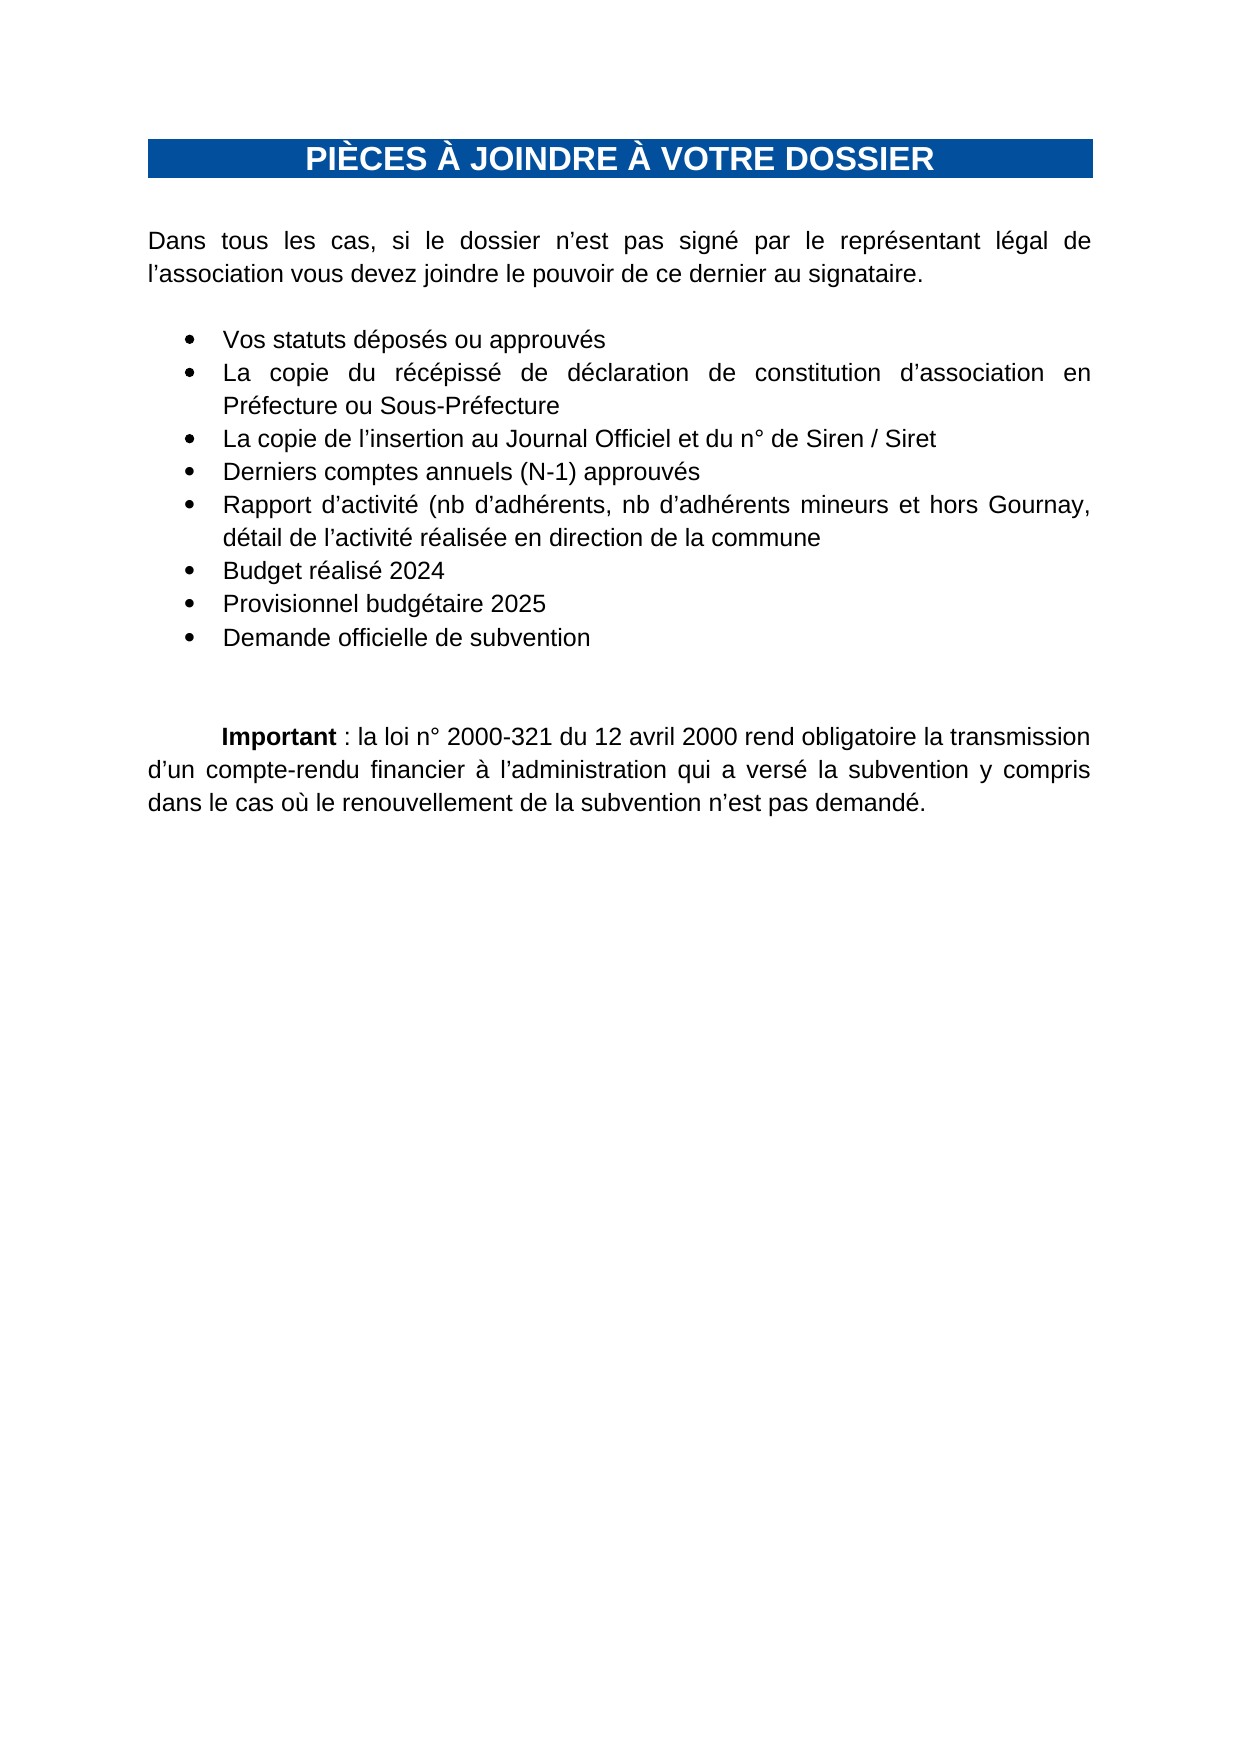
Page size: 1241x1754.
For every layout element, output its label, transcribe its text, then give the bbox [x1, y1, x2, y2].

list Derniers comptes annuels (N-1) approuvés [185, 457, 1093, 486]
list Rapport d’activité (nb d’adhérents, nb d’adhérents mineurs et hors Gournay, détail de l’activité réalisée en direction de la commune [185, 490, 1093, 552]
list La copie de l’insertion au Journal Officiel et du n° de Siren / Siret [185, 424, 1093, 453]
list La copie du récépissé de déclaration de constitution d’association en Préfecture ou Sous-Préfecture [185, 358, 1093, 420]
list Demande officielle de subvention [185, 623, 1093, 651]
text PIÈCES À JOINDRE À VOTRE DOSSIER [148, 139, 1093, 178]
text Dans tous les cas, si le dossier n’est pas signé par le représentant légal de l’association vous devez joindre le pouvoir de ce dernier au signataire. [148, 226, 1093, 287]
list Vos statuts déposés ou approuvés [185, 325, 1093, 353]
list Provisionnel budgétaire 2025 [185, 589, 1093, 618]
text Important : la loi n° 2000-321 du 12 avril 2000 rend obligatoire la transmission d’un compte-rendu financier à l’administration qui a versé la subvention y compris dans le cas où le renouvellement de la subvention n’est pas demandé. [148, 722, 1093, 817]
list Budget réalisé 2024 [185, 556, 1093, 585]
